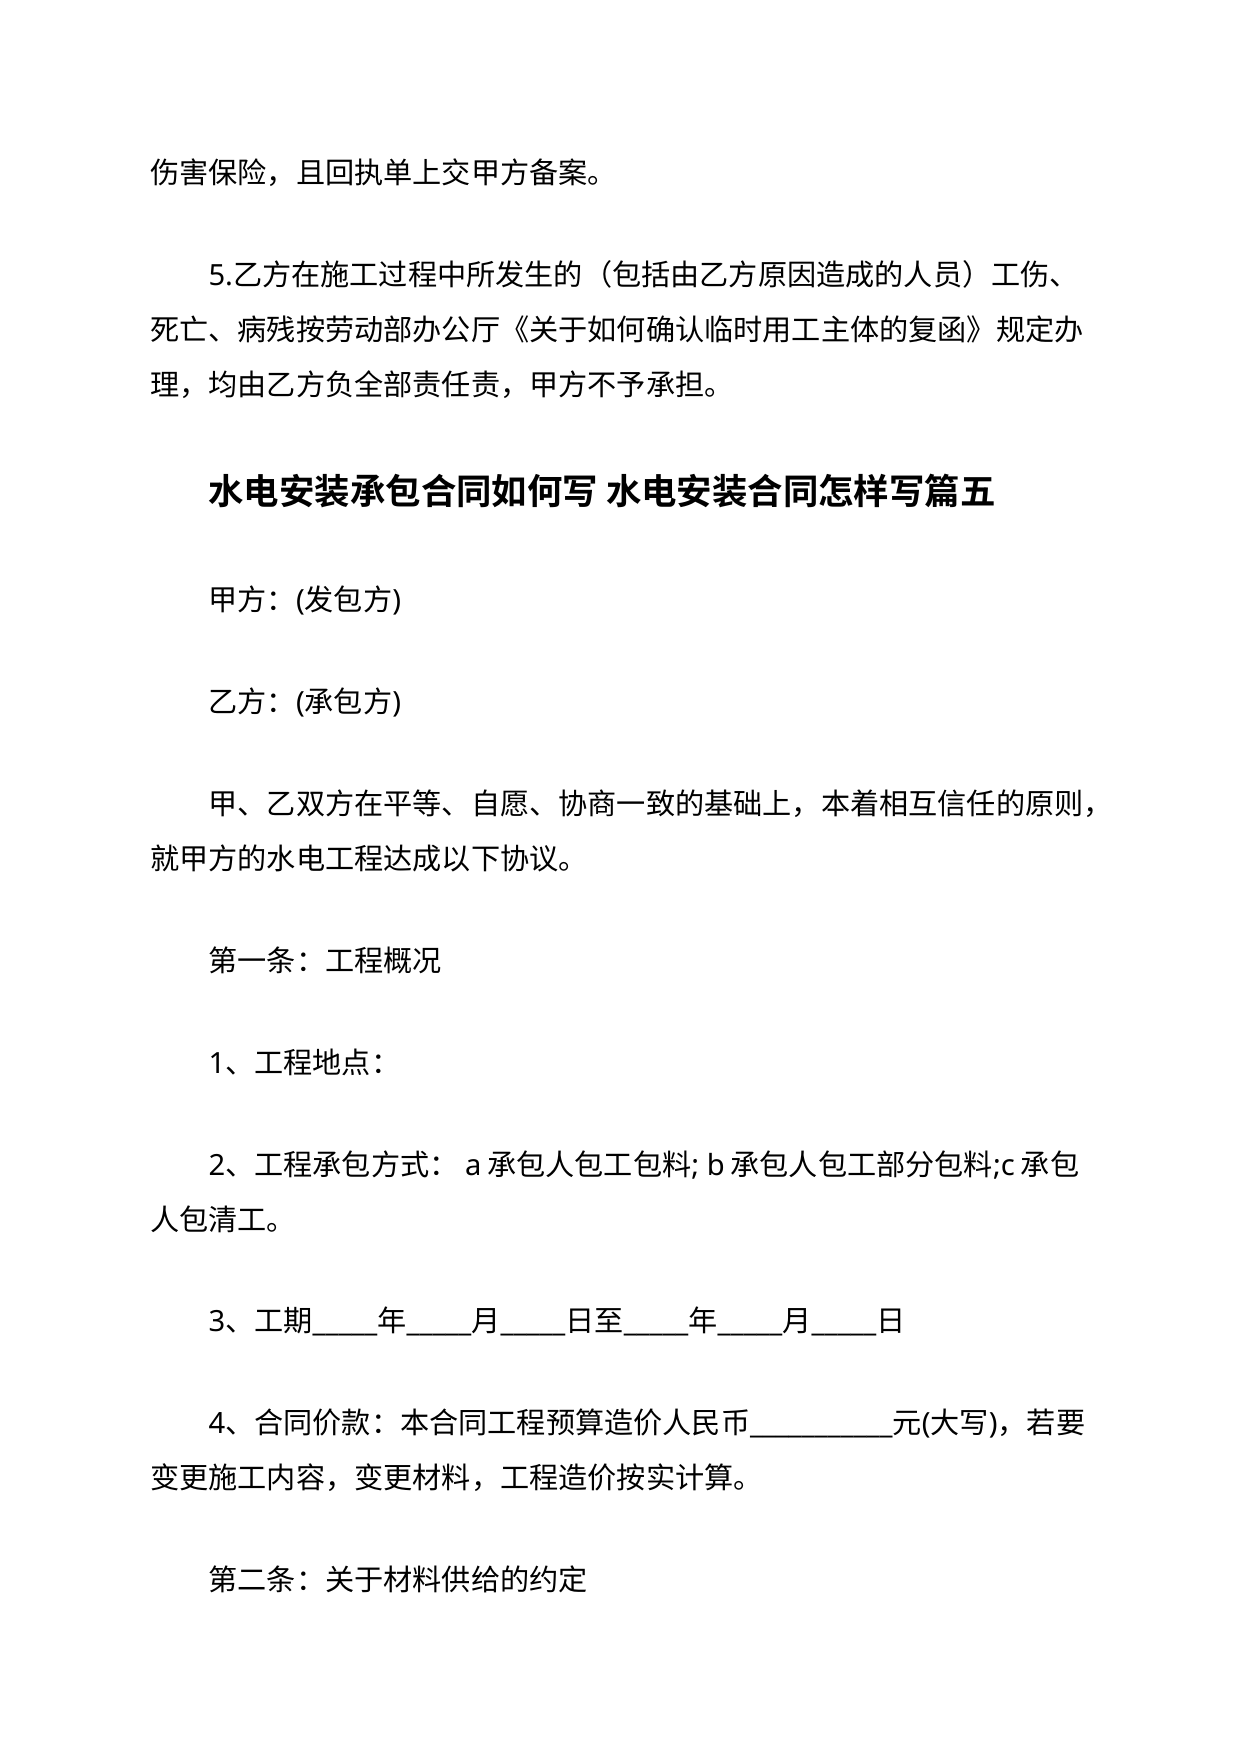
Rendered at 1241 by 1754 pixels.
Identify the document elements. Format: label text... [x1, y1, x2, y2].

text 第一条：工程概况 [150, 937, 1090, 980]
text 第二条：关于材料供给的约定 [150, 1557, 1090, 1599]
text 5.乙方在施工过程中所发生的（包括由乙方原因造成的人员）工伤、死亡、病残按劳动部办公厅《关于如何确认临时用工主体的复函》规定办理，均由乙方负全部责任责，甲方不予承担。 [150, 252, 1090, 404]
text 甲方：(发包方) [150, 577, 1090, 619]
text 4、合同价款：本合同工程预算造价人民币___________元(大写)，若要变更施工内容，变更材料，工程造价按实计算。 [150, 1400, 1090, 1497]
text 水电安装承包合同如何写 水电安装合同怎样写篇五 [150, 463, 1090, 515]
text 2、工程承包方式： a承包人包工包料; b承包人包工部分包料;c承包人包清工。 [150, 1141, 1090, 1238]
text 甲、乙双方在平等、自愿、协商一致的基础上，本着相互信任的原则，就甲方的水电工程达成以下协议。 [150, 781, 1090, 878]
text 3、工期_____年_____月_____日至_____年_____月_____日 [150, 1298, 1090, 1340]
text 乙方：(承包方) [150, 679, 1090, 721]
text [150, 150, 1090, 192]
text 1、工程地点： [150, 1039, 1090, 1082]
